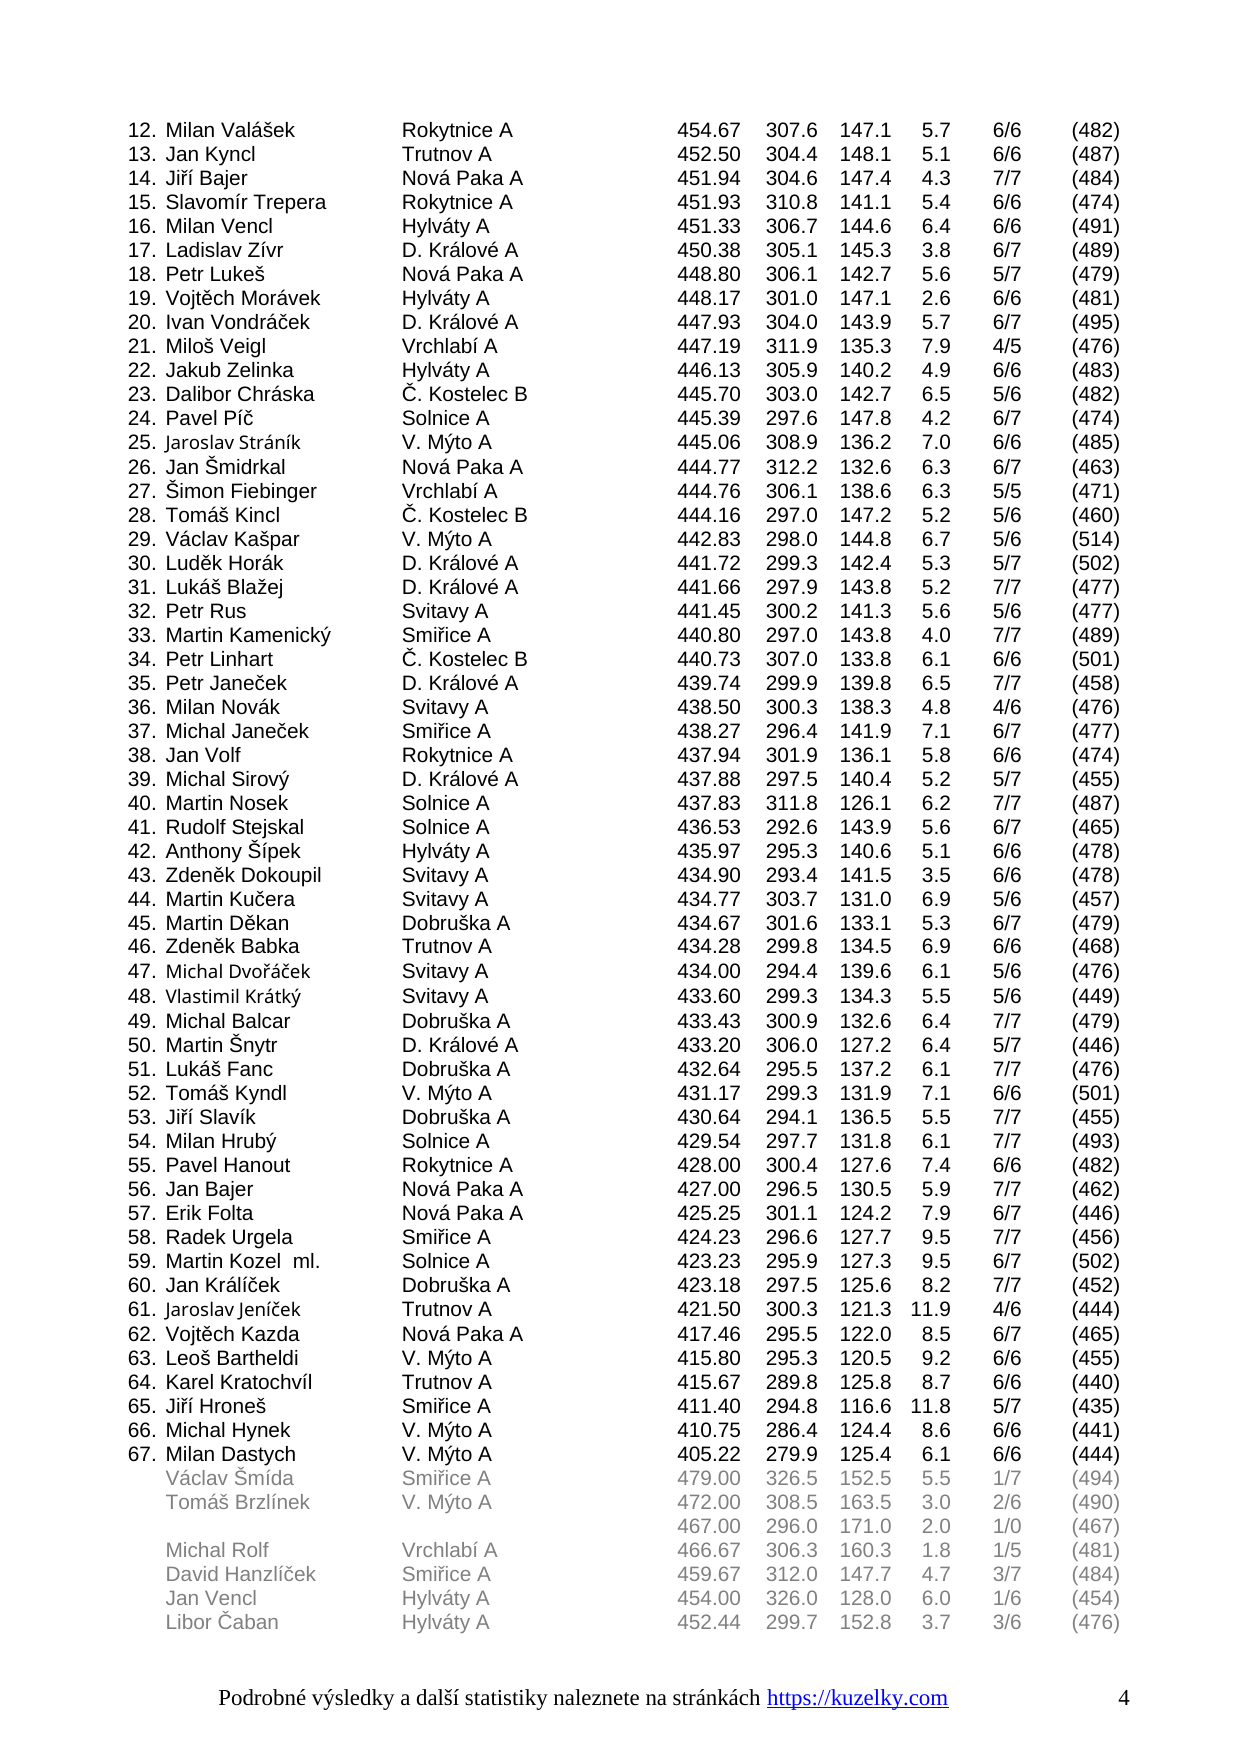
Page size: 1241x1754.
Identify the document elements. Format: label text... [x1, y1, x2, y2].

text 24. Pavel Píč Solnice A 445.39 297.6 147.8 4.2 6/7 (474) [106, 406, 1134, 429]
text 65. Jiří Hroneš Smiřice A 411.40 294.8 116.6 11.8 5/7 (435) [106, 1394, 1134, 1418]
text 12. Milan Valášek Rokytnice A 454.67 307.6 147.1 5.7 6/6 (482) [106, 118, 1134, 142]
text 67. Milan Dastych V. Mýto A 405.22 279.9 125.4 6.1 6/6 (444) [106, 1442, 1134, 1466]
text 40. Martin Nosek Solnice A 437.83 311.8 126.1 6.2 7/7 (487) [106, 791, 1134, 814]
text 44. Martin Kučera Svitavy A 434.77 303.7 131.0 6.9 5/6 (457) [106, 886, 1134, 910]
text 64. Karel Kratochvíl Trutnov A 415.67 289.8 125.8 8.7 6/6 (440) [106, 1370, 1134, 1394]
text 35. Petr Janeček D. Králové A 439.74 299.9 139.8 6.5 7/7 (458) [106, 671, 1134, 695]
text 36. Milan Novák Svitavy A 438.50 300.3 138.3 4.8 4/6 (476) [106, 695, 1134, 719]
text 39. Michal Sirový D. Králové A 437.88 297.5 140.4 5.2 5/7 (455) [106, 767, 1134, 791]
text 22. Jakub Zelinka Hylváty A 446.13 305.9 140.2 4.9 6/6 (483) [106, 358, 1134, 382]
text 43. Zdeněk Dokoupil Svitavy A 434.90 293.4 141.5 3.5 6/6 (478) [106, 862, 1134, 886]
text 56. Jan Bajer Nová Paka A 427.00 296.5 130.5 5.9 7/7 (462) [106, 1177, 1134, 1201]
text 33. Martin Kamenický Smiřice A 440.80 297.0 143.8 4.0 7/7 (489) [106, 623, 1134, 647]
text 26. Jan Šmidrkal Nová Paka A 444.77 312.2 132.6 6.3 6/7 (463) [106, 455, 1134, 479]
text 59. Martin Kozel ml. Solnice A 423.23 295.9 127.3 9.5 6/7 (502) [106, 1249, 1134, 1273]
text 55. Pavel Hanout Rokytnice A 428.00 300.4 127.6 7.4 6/6 (482) [106, 1153, 1134, 1177]
text 15. Slavomír Trepera Rokytnice A 451.93 310.8 141.1 5.4 6/6 (474) [106, 190, 1134, 214]
text 60. Jan Králíček Dobruška A 423.18 297.5 125.6 8.2 7/7 (452) [106, 1273, 1134, 1297]
text 61. Jaroslav Jeníček Trutnov A 421.50 300.3 121.3 11.9 4/6 (444) [106, 1297, 1134, 1322]
text 48. Vlastimil Krátký Svitavy A 433.60 299.3 134.3 5.5 5/6 (449) [106, 984, 1134, 1009]
text 16. Milan Vencl Hylváty A 451.33 306.7 144.6 6.4 6/6 (491) [106, 214, 1134, 238]
text 32. Petr Rus Svitavy A 441.45 300.2 141.3 5.6 5/6 (477) [106, 599, 1134, 623]
text Jan Vencl Hylváty A 454.00 326.0 128.0 6.0 1/6 (454) [106, 1586, 1134, 1610]
text 18. Petr Lukeš Nová Paka A 448.80 306.1 142.7 5.6 5/7 (479) [106, 262, 1134, 286]
text 50. Martin Šnytr D. Králové A 433.20 306.0 127.2 6.4 5/7 (446) [106, 1033, 1134, 1057]
text Libor Čaban Hylváty A 452.44 299.7 152.8 3.7 3/6 (476) [106, 1610, 1134, 1634]
text 467.00 296.0 171.0 2.0 1/0 (467) [106, 1514, 1134, 1538]
text 38. Jan Volf Rokytnice A 437.94 301.9 136.1 5.8 6/6 (474) [106, 743, 1134, 767]
text Michal Rolf Vrchlabí A 466.67 306.3 160.3 1.8 1/5 (481) [106, 1538, 1134, 1562]
text 62. Vojtěch Kazda Nová Paka A 417.46 295.5 122.0 8.5 6/7 (465) [106, 1322, 1134, 1346]
text 37. Michal Janeček Smiřice A 438.27 296.4 141.9 7.1 6/7 (477) [106, 719, 1134, 743]
text 41. Rudolf Stejskal Solnice A 436.53 292.6 143.9 5.6 6/7 (465) [106, 814, 1134, 838]
text 58. Radek Urgela Smiřice A 424.23 296.6 127.7 9.5 7/7 (456) [106, 1225, 1134, 1249]
text 34. Petr Linhart Č. Kostelec B 440.73 307.0 133.8 6.1 6/6 (501) [106, 647, 1134, 671]
text 28. Tomáš Kincl Č. Kostelec B 444.16 297.0 147.2 5.2 5/6 (460) [106, 503, 1134, 527]
text 27. Šimon Fiebinger Vrchlabí A 444.76 306.1 138.6 6.3 5/5 (471) [106, 479, 1134, 503]
text 14. Jiří Bajer Nová Paka A 451.94 304.6 147.4 4.3 7/7 (484) [106, 166, 1134, 190]
text 17. Ladislav Zívr D. Králové A 450.38 305.1 145.3 3.8 6/7 (489) [106, 238, 1134, 262]
text 53. Jiří Slavík Dobruška A 430.64 294.1 136.5 5.5 7/7 (455) [106, 1105, 1134, 1129]
text 54. Milan Hrubý Solnice A 429.54 297.7 131.8 6.1 7/7 (493) [106, 1129, 1134, 1153]
text David Hanzlíček Smiřice A 459.67 312.0 147.7 4.7 3/7 (484) [106, 1562, 1134, 1586]
text 42. Anthony Šípek Hylváty A 435.97 295.3 140.6 5.1 6/6 (478) [106, 838, 1134, 862]
text 29. Václav Kašpar V. Mýto A 442.83 298.0 144.8 6.7 5/6 (514) [106, 527, 1134, 551]
text 51. Lukáš Fanc Dobruška A 432.64 295.5 137.2 6.1 7/7 (476) [106, 1057, 1134, 1081]
text 21. Miloš Veigl Vrchlabí A 447.19 311.9 135.3 7.9 4/5 (476) [106, 334, 1134, 358]
text 63. Leoš Bartheldi V. Mýto A 415.80 295.3 120.5 9.2 6/6 (455) [106, 1346, 1134, 1370]
text Tomáš Brzlínek V. Mýto A 472.00 308.5 163.5 3.0 2/6 (490) [106, 1490, 1134, 1514]
text 66. Michal Hynek V. Mýto A 410.75 286.4 124.4 8.6 6/6 (441) [106, 1418, 1134, 1442]
text 23. Dalibor Chráska Č. Kostelec B 445.70 303.0 142.7 6.5 5/6 (482) [106, 382, 1134, 406]
text 46. Zdeněk Babka Trutnov A 434.28 299.8 134.5 6.9 6/6 (468) [106, 934, 1134, 958]
text 52. Tomáš Kyndl V. Mýto A 431.17 299.3 131.9 7.1 6/6 (501) [106, 1081, 1134, 1105]
text 47. Michal Dvořáček Svitavy A 434.00 294.4 139.6 6.1 5/6 (476) [106, 958, 1134, 984]
text 13. Jan Kyncl Trutnov A 452.50 304.4 148.1 5.1 6/6 (487) [106, 142, 1134, 166]
text 20. Ivan Vondráček D. Králové A 447.93 304.0 143.9 5.7 6/7 (495) [106, 310, 1134, 334]
text 25. Jaroslav Stráník V. Mýto A 445.06 308.9 136.2 7.0 6/6 (485) [106, 429, 1134, 455]
text 57. Erik Folta Nová Paka A 425.25 301.1 124.2 7.9 6/7 (446) [106, 1201, 1134, 1225]
text 49. Michal Balcar Dobruška A 433.43 300.9 132.6 6.4 7/7 (479) [106, 1009, 1134, 1033]
text 45. Martin Děkan Dobruška A 434.67 301.6 133.1 5.3 6/7 (479) [106, 910, 1134, 934]
text 19. Vojtěch Morávek Hylváty A 448.17 301.0 147.1 2.6 6/6 (481) [106, 286, 1134, 310]
text 31. Lukáš Blažej D. Králové A 441.66 297.9 143.8 5.2 7/7 (477) [106, 575, 1134, 599]
text Václav Šmída Smiřice A 479.00 326.5 152.5 5.5 1/7 (494) [106, 1466, 1134, 1490]
text 30. Luděk Horák D. Králové A 441.72 299.3 142.4 5.3 5/7 (502) [106, 551, 1134, 575]
